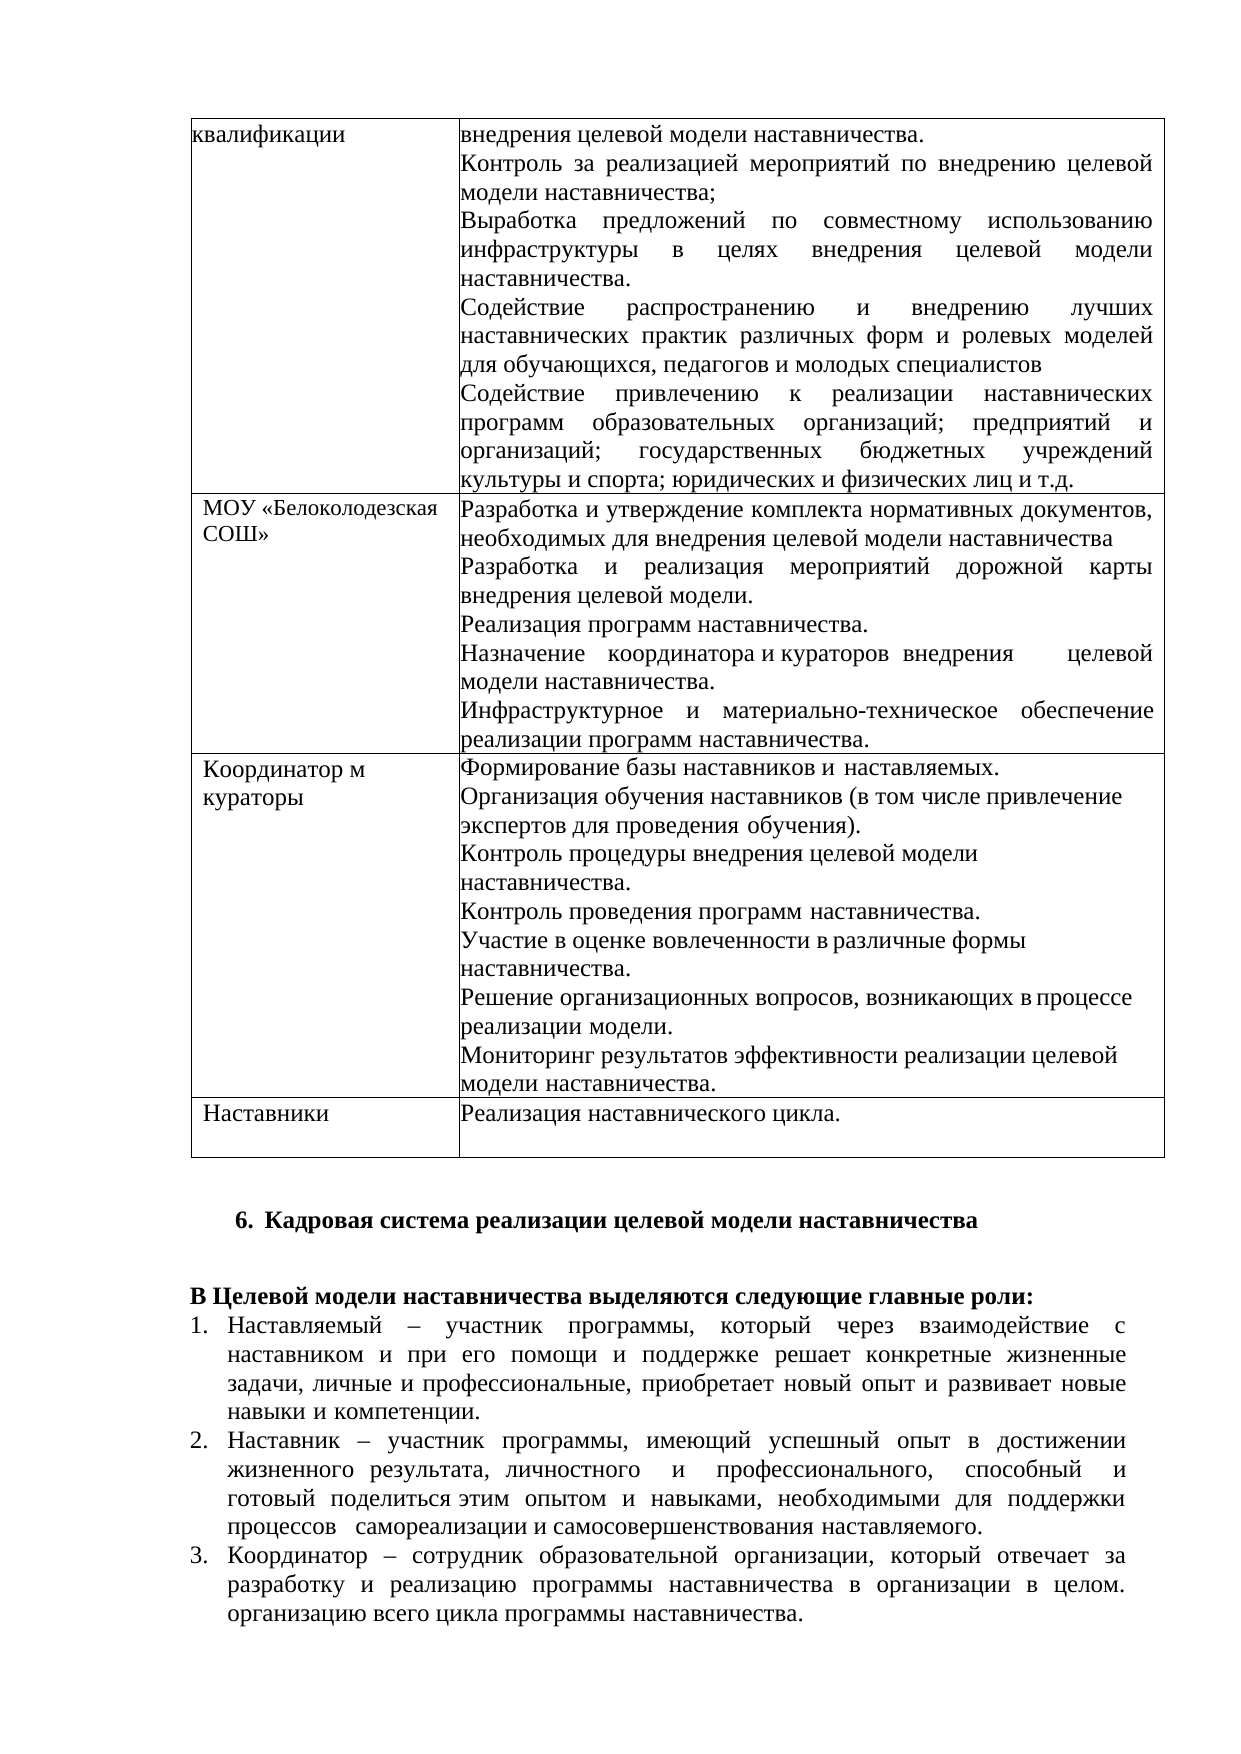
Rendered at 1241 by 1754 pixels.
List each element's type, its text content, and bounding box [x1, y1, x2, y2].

table_cell Разработка и утверждение комплекта нормативных документов, необходимых для внедрения целевой модели наставничества Разработка и реализация мероприятий дорожной карты внедрения целевой модели. Реализация программ наставничества. Назначение координатора и кураторов внедрения целевой модели наставничества. Инфраструктурное и материально-техническое обеспечение реализации программ наставничества. [460, 494, 1164, 753]
table_cell Формирование базы наставников и наставляемых. Организация обучения наставников (в том числе привлечение экспертов для проведения обучения). Контроль процедуры внедрения целевой модели наставничества. Контроль проведения программ наставничества. Участие в оценке вовлеченности в различные формы наставничества. Решение организационных вопросов, возникающих в процессе реализации модели. Мониторинг результатов эффективности реализации целевой модели наставничества. [460, 754, 1164, 1097]
table_cell Наставники [192, 1098, 459, 1157]
list Наставляемый – участник программы, который через взаимодействие с наставником и при его помощи и поддержке решает конкретные жизненные задачи, личные и профессиональные, приобретает новый опыт и развивает новые навыки и компетенции. [189, 1310, 1127, 1425]
list Координатор – сотрудник образовательной организации, который отвечает за разработку и реализацию программы наставничества в организации в целом. организацию всего цикла программы наставничества. [189, 1540, 1126, 1626]
table_cell Реализация наставнического цикла. [460, 1098, 1164, 1157]
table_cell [460, 119, 1164, 493]
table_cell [192, 119, 459, 493]
table_cell Координатор м кураторы [192, 754, 459, 1097]
subtitle В Целевой модели наставничества выделяются следующие главные роли: [189, 1281, 1152, 1310]
subtitle Кадровая система реализации целевой модели наставничества [235, 1205, 1152, 1234]
table_cell МОУ «Белоколодезская СОШ» [192, 494, 459, 753]
list Наставник – участник программы, имеющий успешный опыт в достижении жизненного результата, личностного и профессионального, способный и готовый поделиться этим опытом и навыками, необходимыми для поддержки процессов самореализации и самосовершенствования наставляемого. [189, 1425, 1127, 1540]
